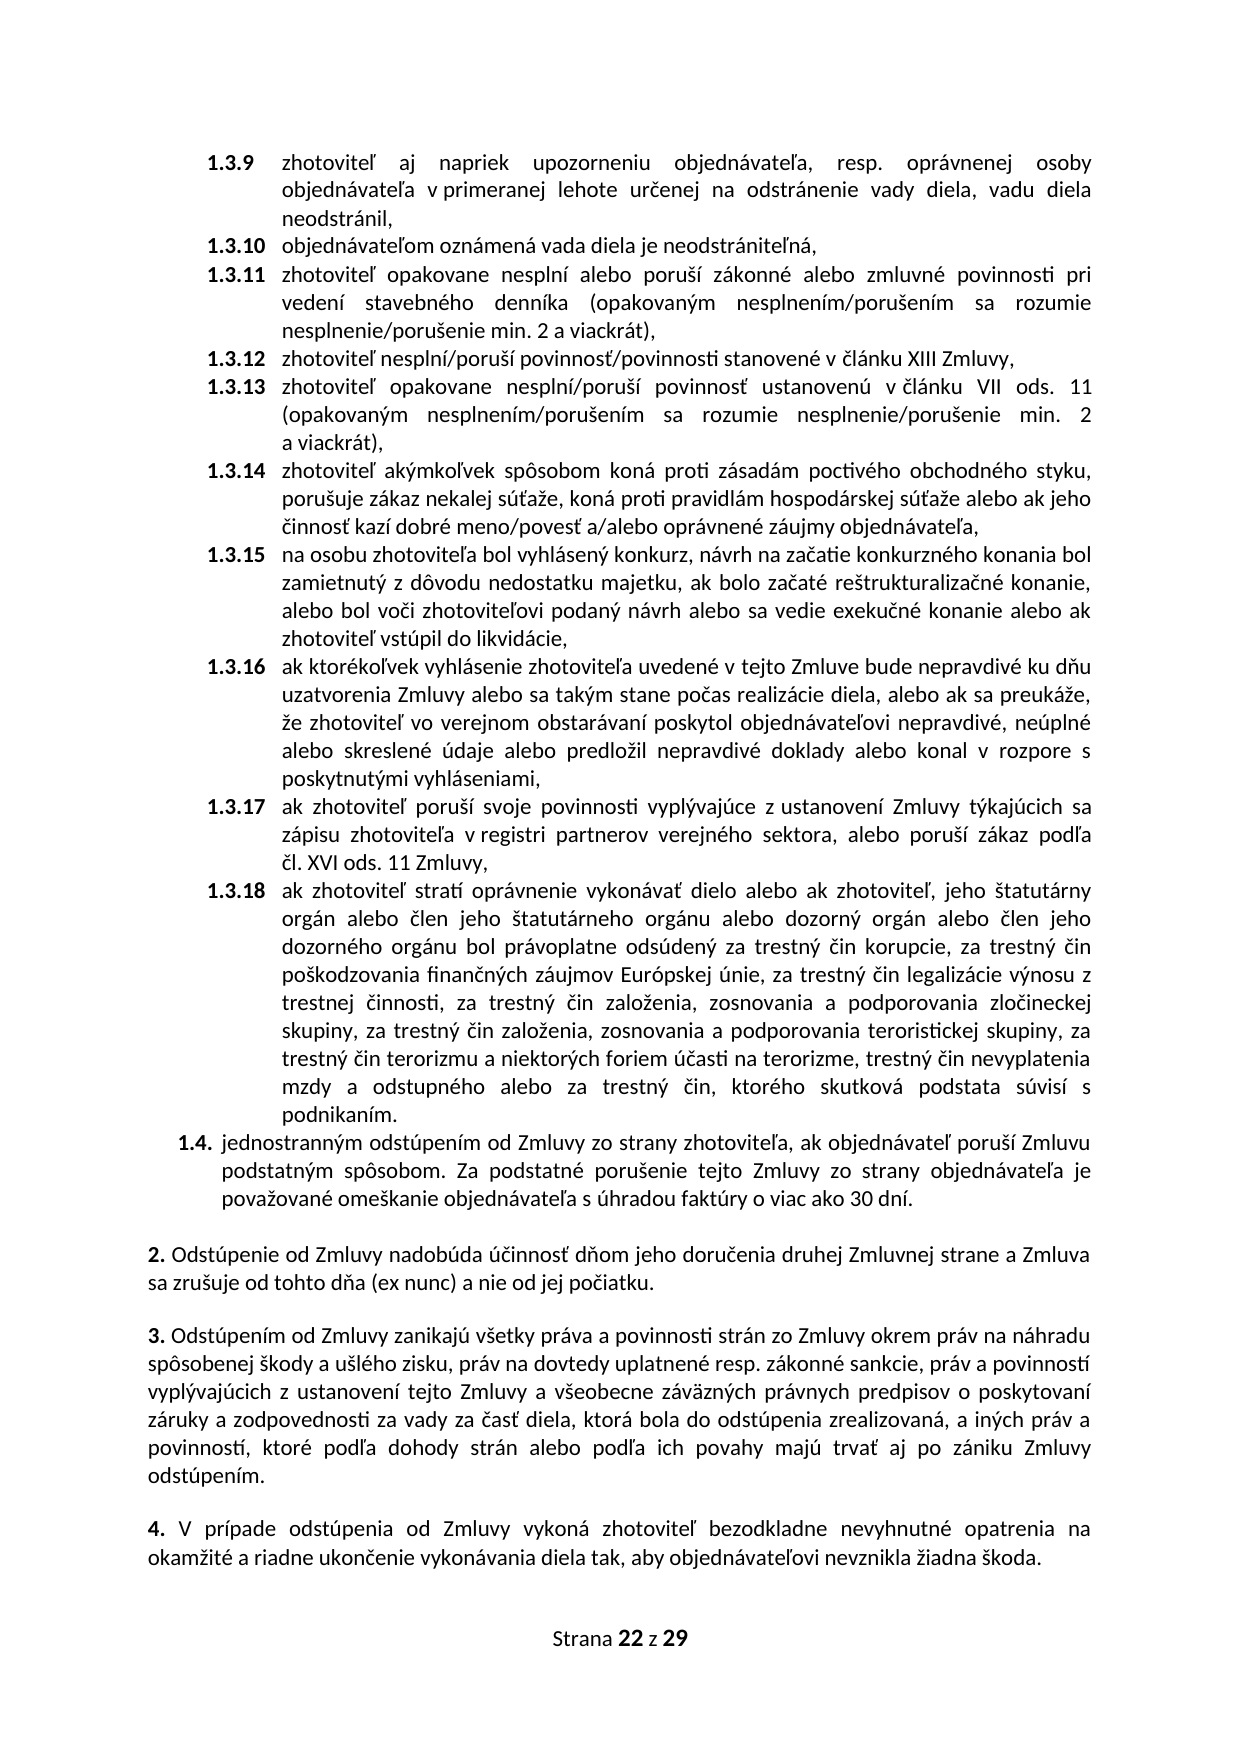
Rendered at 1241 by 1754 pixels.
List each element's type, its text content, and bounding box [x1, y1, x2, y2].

list zhotoviteľ aj napriek upozorneniu objednávateľa, resp. oprávnenej osoby objednávateľa v primeranej lehote určenej na odstránenie vady diela, vadu diela neodstránil, [207, 148, 1093, 232]
list na osobu zhotoviteľa bol vyhlásený konkurz, návrh na začatie konkurzného konania bol zamietnutý z dôvodu nedostatku majetku, ak bolo začaté reštrukturalizačné konanie, alebo bol voči zhotoviteľovi podaný návrh alebo sa vedie exekučné konanie alebo ak zhotoviteľ vstúpil do likvidácie, [207, 540, 1093, 652]
list jednostranným odstúpením od Zmluvy zo strany zhotoviteľa, ak objednávateľ poruší Zmluvu podstatným spôsobom. Za podstatné porušenie tejto Zmluvy zo strany objednávateľa je považované omeškanie objednávateľa s úhradou faktúry o viac ako 30 dní. [177, 1128, 1093, 1212]
list 3. Odstúpením od Zmluvy zanikajú všetky práva a povinnosti strán zo Zmluvy okrem práv na náhradu spôsobenej škody a ušlého zisku, práv na dovtedy uplatnené resp. zákonné sankcie, práv a povinností vyplývajúcich z ustanovení tejto Zmluvy a všeobecne záväzných právnych predpisov o poskytovaní záruky a zodpovednosti za vady za časť diela, ktorá bola do odstúpenia zrealizovaná, a iných práv a povinností, ktoré podľa dohody strán alebo podľa ich povahy majú trvať aj po zániku Zmluvy odstúpením. [148, 1321, 1093, 1489]
list zhotoviteľ akýmkoľvek spôsobom koná proti zásadám poctivého obchodného styku, porušuje zákaz nekalej súťaže, koná proti pravidlám hospodárskej súťaže alebo ak jeho činnosť kazí dobré meno/povesť a/alebo oprávnené záujmy objednávateľa, [207, 456, 1093, 540]
list 2. Odstúpenie od Zmluvy nadobúda účinnosť dňom jeho doručenia druhej Zmluvnej strane a Zmluva sa zrušuje od tohto dňa (ex nunc) a nie od jej počiatku. [148, 1240, 1093, 1296]
list ak ktorékoľvek vyhlásenie zhotoviteľa uvedené v tejto Zmluve bude nepravdivé ku dňu uzatvorenia Zmluvy alebo sa takým stane počas realizácie diela, alebo ak sa preukáže, že zhotoviteľ vo verejnom obstarávaní poskytol objednávateľovi nepravdivé, neúplné alebo skreslené údaje alebo predložil nepravdivé doklady alebo konal v rozpore s poskytnutými vyhláseniami, [207, 652, 1093, 792]
list objednávateľom oznámená vada diela je neodstrániteľná, [207, 232, 1093, 260]
list zhotoviteľ opakovane nesplní alebo poruší zákonné alebo zmluvné povinnosti pri vedení stavebného denníka (opakovaným nesplnením/porušením sa rozumie nesplnenie/porušenie min. 2 a viackrát), [207, 260, 1093, 344]
list ak zhotoviteľ poruší svoje povinnosti vyplývajúce z ustanovení Zmluvy týkajúcich sa zápisu zhotoviteľa v registri partnerov verejného sektora, alebo poruší zákaz podľa čl. XVI ods. 11 Zmluvy, [207, 792, 1093, 876]
list zhotoviteľ nesplní/poruší povinnosť/povinnosti stanovené v článku XIII Zmluvy, [207, 344, 1093, 372]
list zhotoviteľ opakovane nesplní/poruší povinnosť ustanovenú v článku VII ods. 11 (opakovaným nesplnením/porušením sa rozumie nesplnenie/porušenie min. 2 a viackrát), [207, 372, 1093, 456]
list ak zhotoviteľ stratí oprávnenie vykonávať dielo alebo ak zhotoviteľ, jeho štatutárny orgán alebo člen jeho štatutárneho orgánu alebo dozorný orgán alebo člen jeho dozorného orgánu bol právoplatne odsúdený za trestný čin korupcie, za trestný čin poškodzovania finančných záujmov Európskej únie, za trestný čin legalizácie výnosu z trestnej činnosti, za trestný čin založenia, zosnovania a podporovania zločineckej skupiny, za trestný čin založenia, zosnovania a podporovania teroristickej skupiny, za trestný čin terorizmu a niektorých foriem účasti na terorizme, trestný čin nevyplatenia mzdy a odstupného alebo za trestný čin, ktorého skutková podstata súvisí s podnikaním. [207, 876, 1093, 1128]
list 4. V prípade odstúpenia od Zmluvy vykoná zhotoviteľ bezodkladne nevyhnutné opatrenia na okamžité a riadne ukončenie vykonávania diela tak, aby objednávateľovi nevznikla žiadna škoda. [148, 1514, 1093, 1571]
